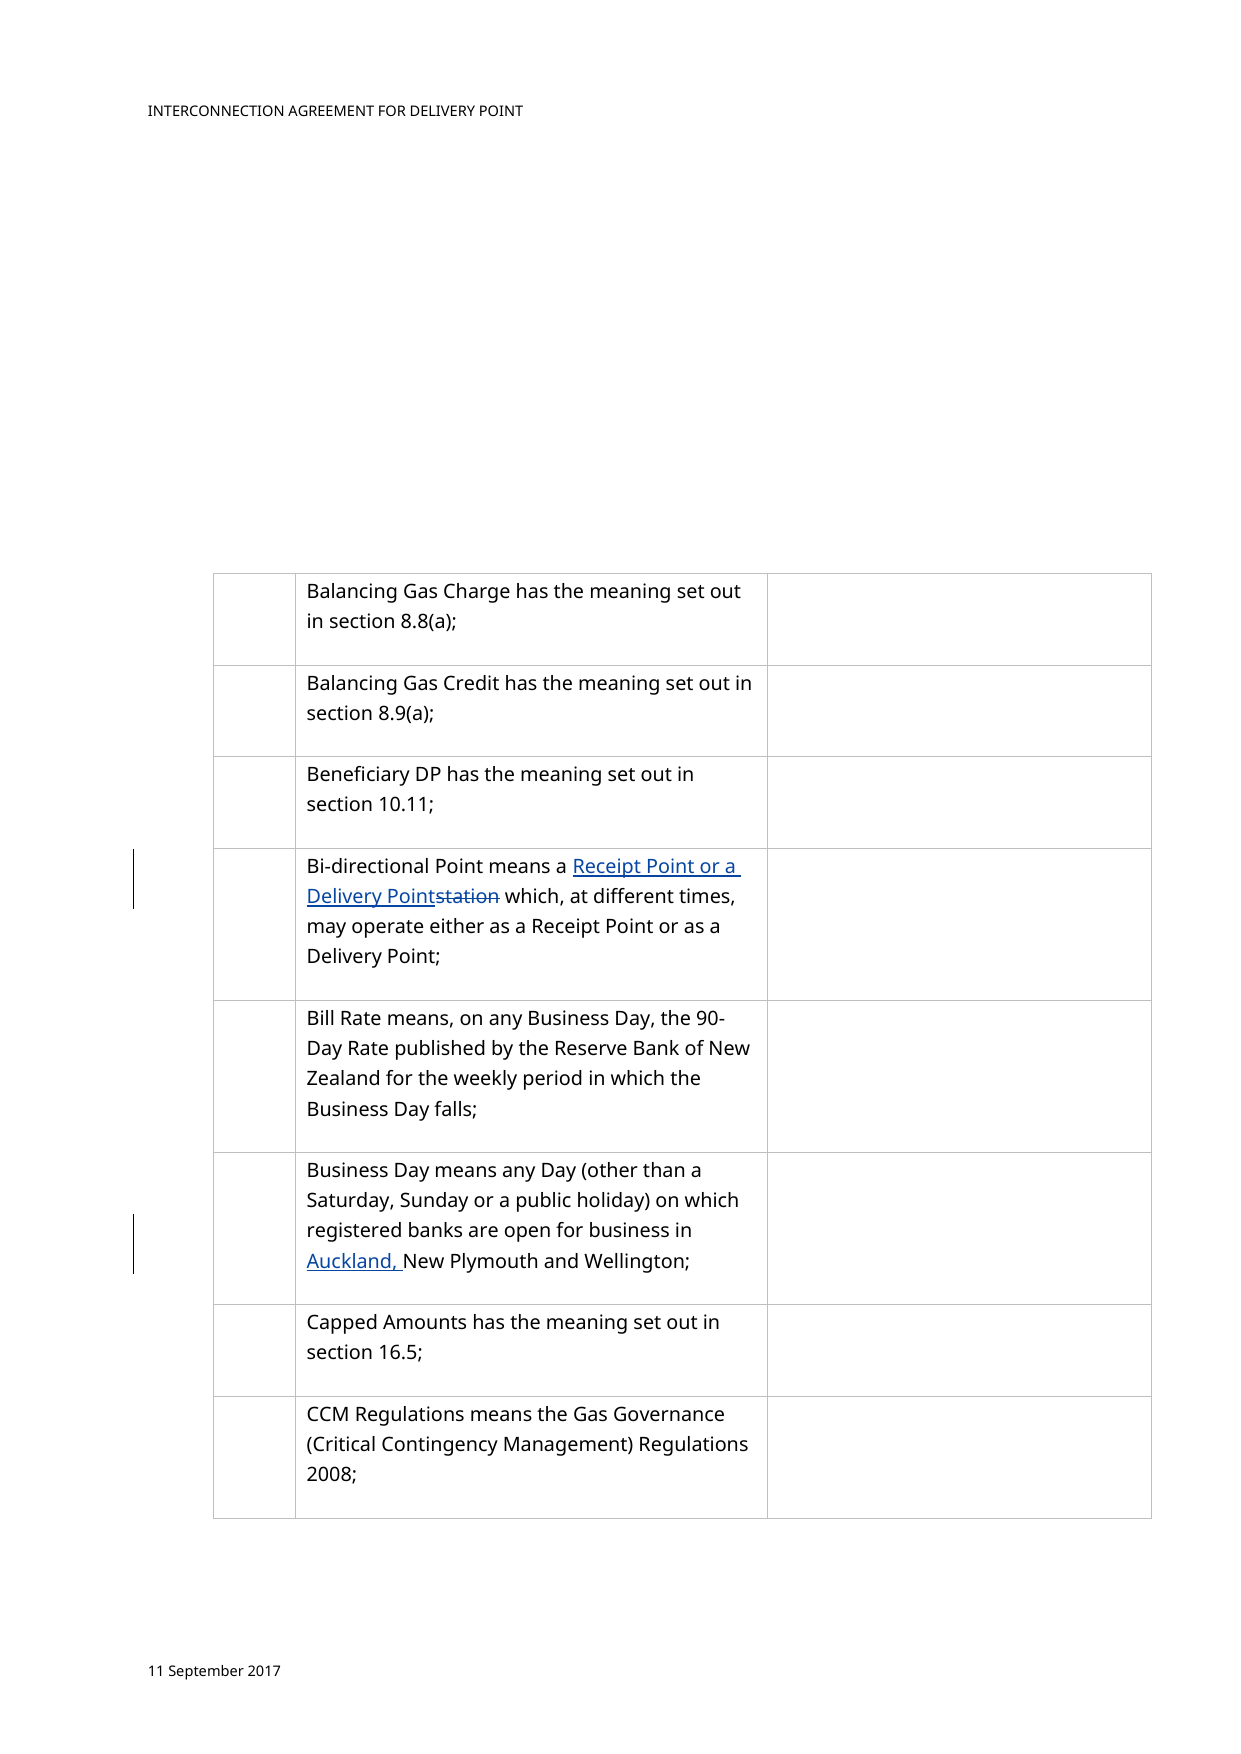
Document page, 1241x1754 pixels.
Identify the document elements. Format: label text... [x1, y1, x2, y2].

table_cell [768, 1001, 1151, 1152]
table_cell Business Day means any Day (other than a Saturday, Sunday or a public holiday) on which registered banks are open for business in New Plymouth and Wellington; [296, 1153, 767, 1304]
table_cell [768, 849, 1151, 1000]
table_cell [214, 1305, 295, 1396]
table_cell [214, 1001, 295, 1152]
table_cell [768, 666, 1151, 756]
table_cell [214, 666, 295, 756]
table_cell [768, 757, 1151, 848]
table_cell [214, 574, 295, 664]
table_cell [768, 1397, 1151, 1518]
table_cell Capped Amounts has the meaning set out in section 16.5; [296, 1305, 767, 1396]
table_cell Bi-directional Point means a which, at different times, may operate either as a Receipt Point or as a Delivery Point; [296, 849, 767, 1000]
table_cell [768, 1153, 1151, 1304]
table_cell Balancing Gas Credit has the meaning set out in section 8.9(a); [296, 666, 767, 756]
table_cell CCM Regulations means the Gas Governance (Critical Contingency Management) Regulations 2008; [296, 1397, 767, 1518]
table_cell [214, 1153, 295, 1304]
table_cell Beneficiary DP has the meaning set out in section 10.11; [296, 757, 767, 848]
table_cell Bill Rate means, on any Business Day, the 90-Day Rate published by the Reserve Bank of New Zealand for the weekly period in which the Business Day falls; [296, 1001, 767, 1152]
table_cell [768, 1305, 1151, 1396]
table_cell [768, 574, 1151, 664]
table_cell [214, 849, 295, 1000]
table_cell [214, 757, 295, 848]
table_cell Balancing Gas Charge has the meaning set out in section 8.8(a); [296, 574, 767, 664]
table_cell [214, 1397, 295, 1518]
